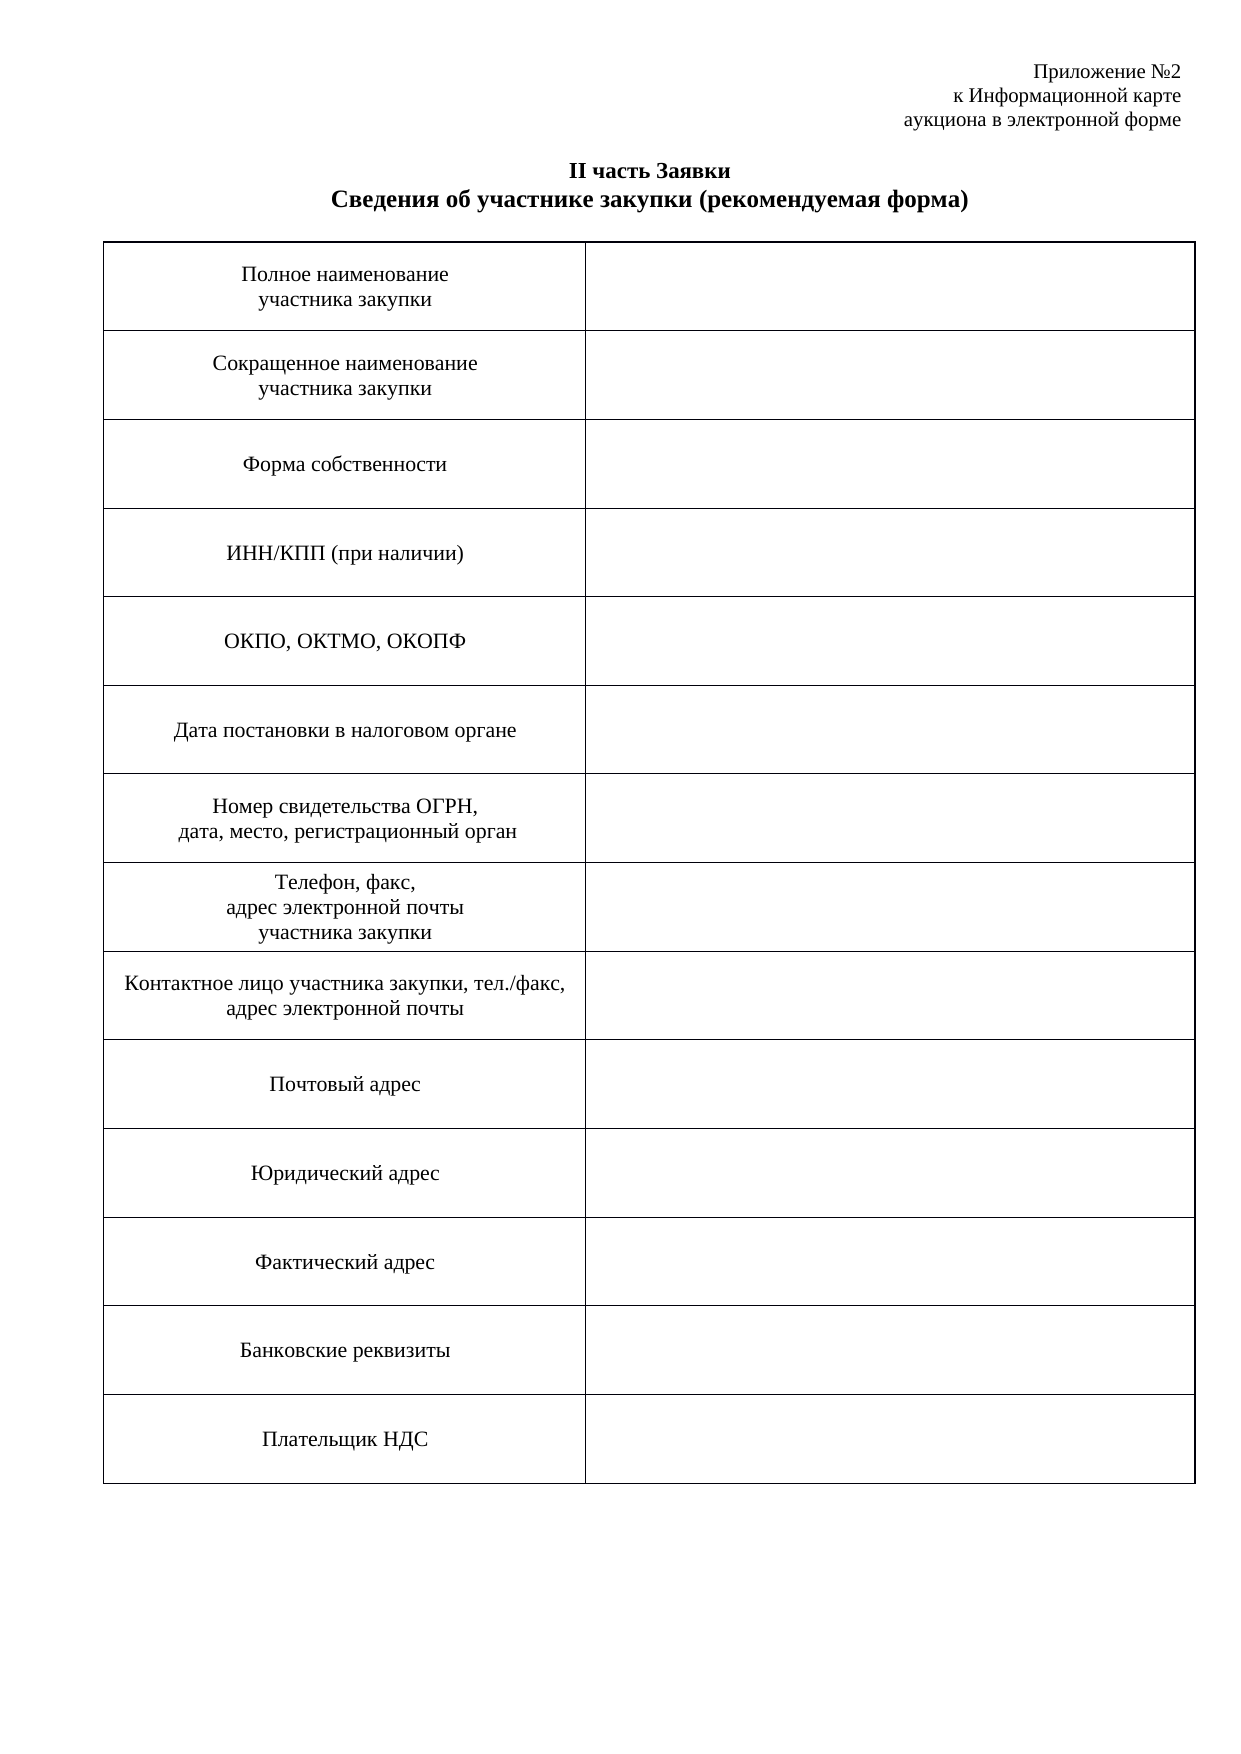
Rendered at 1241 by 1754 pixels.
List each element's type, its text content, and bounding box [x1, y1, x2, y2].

table_cell Плательщик НДС [104, 1395, 585, 1482]
table_cell Дата постановки в налоговом органе [104, 686, 585, 773]
table_cell [586, 686, 1194, 773]
table_cell Контактное лицо участника закупки, тел./факс, адрес электронной почты [104, 952, 585, 1039]
table_cell [586, 1306, 1194, 1394]
table_cell Телефон, факс, адрес электронной почты участника закупки [104, 863, 585, 951]
text аукциона в электронной форме [118, 107, 1181, 131]
table_cell Почтовый адрес [104, 1040, 585, 1128]
table_cell Номер свидетельства ОГРН, дата, место, регистрационный орган [104, 774, 585, 862]
table_cell [586, 331, 1194, 419]
table_cell Сокращенное наименование участника закупки [104, 331, 585, 419]
table_cell ИНН/КПП (при наличии) [104, 509, 585, 596]
table_cell [586, 863, 1194, 951]
text Cведения об участнике закупки (рекомендуемая форма) [118, 184, 1181, 213]
table_cell [586, 1395, 1194, 1482]
table_cell [586, 1040, 1194, 1128]
table_cell [586, 774, 1194, 862]
table_cell Банковские реквизиты [104, 1306, 585, 1394]
text к Информационной карте [118, 83, 1181, 107]
text Приложение №2 [118, 59, 1181, 83]
table_cell Фактический адрес [104, 1218, 585, 1305]
table_cell Юридический адрес [104, 1129, 585, 1217]
table_cell [586, 597, 1194, 685]
table_header [586, 243, 1194, 330]
table_cell [586, 952, 1194, 1039]
table_cell [586, 1129, 1194, 1217]
table_cell ОКПО, ОКТМО, ОКОПФ [104, 597, 585, 685]
table_cell [586, 420, 1194, 507]
table_header Полное наименование участника закупки [104, 243, 585, 330]
table_cell [586, 509, 1194, 596]
text II часть Заявки [118, 158, 1181, 184]
table_cell Форма собственности [104, 420, 585, 507]
table_cell [586, 1218, 1194, 1305]
